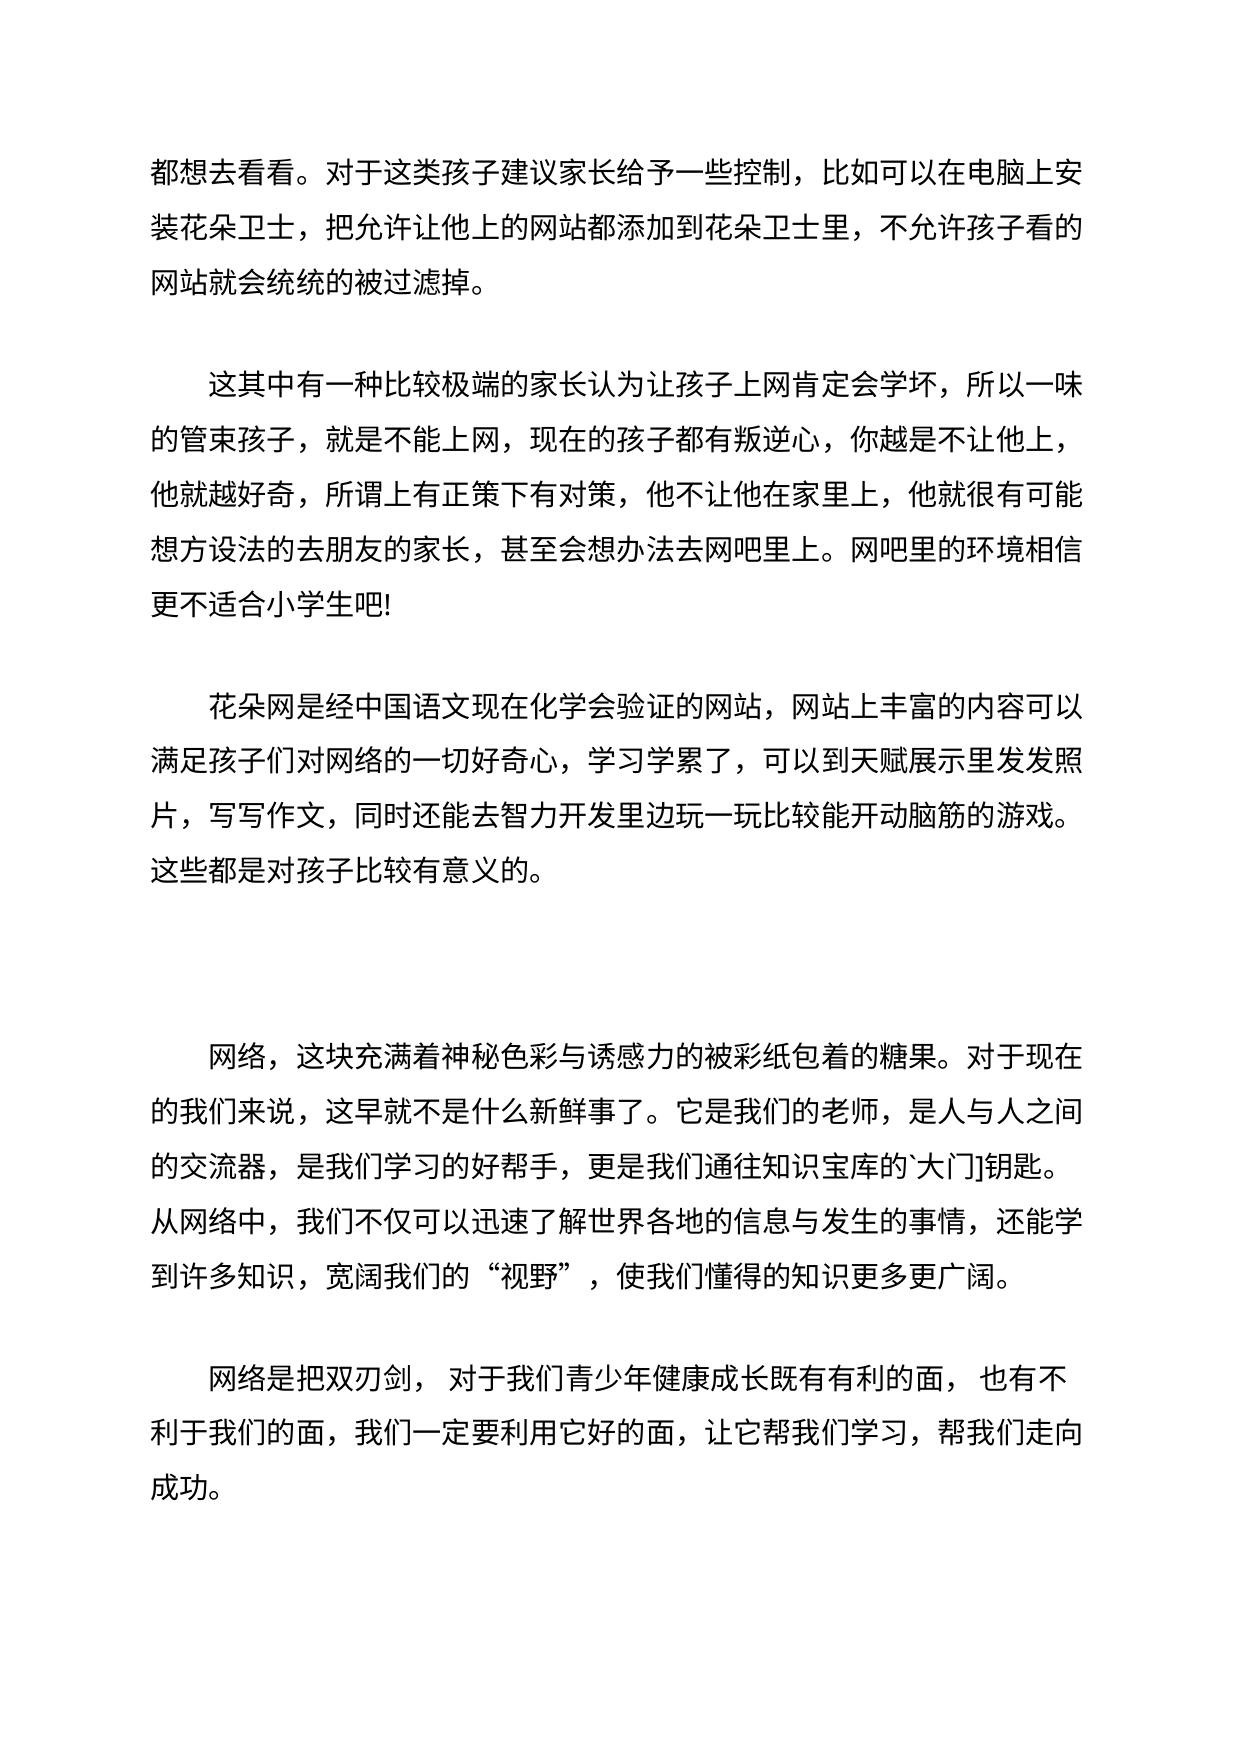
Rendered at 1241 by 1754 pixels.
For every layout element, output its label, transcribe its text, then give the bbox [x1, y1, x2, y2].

text 网络是把双刃剑， 对于我们青少年健康成长既有有利的面， 也有不利于我们的面，我们一定要利用它好的面，让它帮我们学习，帮我们走向成功。 [150, 1355, 1090, 1507]
text 网络，这块充满着神秘色彩与诱感力的被彩纸包着的糖果。对于现在的我们来说，这早就不是什么新鲜事了。它是我们的老师，是人与人之间的交流器，是我们学习的好帮手，更是我们通往知识宝库的`大门]钥匙。从网络中，我们不仅可以迅速了解世界各地的信息与发生的事情，还能学到许多知识，宽阔我们的“视野”，使我们懂得的知识更多更广阔。 [150, 1034, 1090, 1296]
text 花朵网是经中国语文现在化学会验证的网站，网站上丰富的内容可以满足孩子们对网络的一切好奇心，学习学累了，可以到天赋展示里发发照片，写写作文，同时还能去智力开发里边玩一玩比较能开动脑筋的游戏。这些都是对孩子比较有意义的。 [150, 683, 1090, 890]
text 这其中有一种比较极端的家长认为让孩子上网肯定会学坏，所以一味的管束孩子，就是不能上网，现在的孩子都有叛逆心，你越是不让他上，他就越好奇，所谓上有正策下有对策，他不让他在家里上，他就很有可能想方设法的去朋友的家长，甚至会想办法去网吧里上。网吧里的环境相信更不适合小学生吧! [150, 362, 1090, 623]
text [150, 150, 1090, 302]
